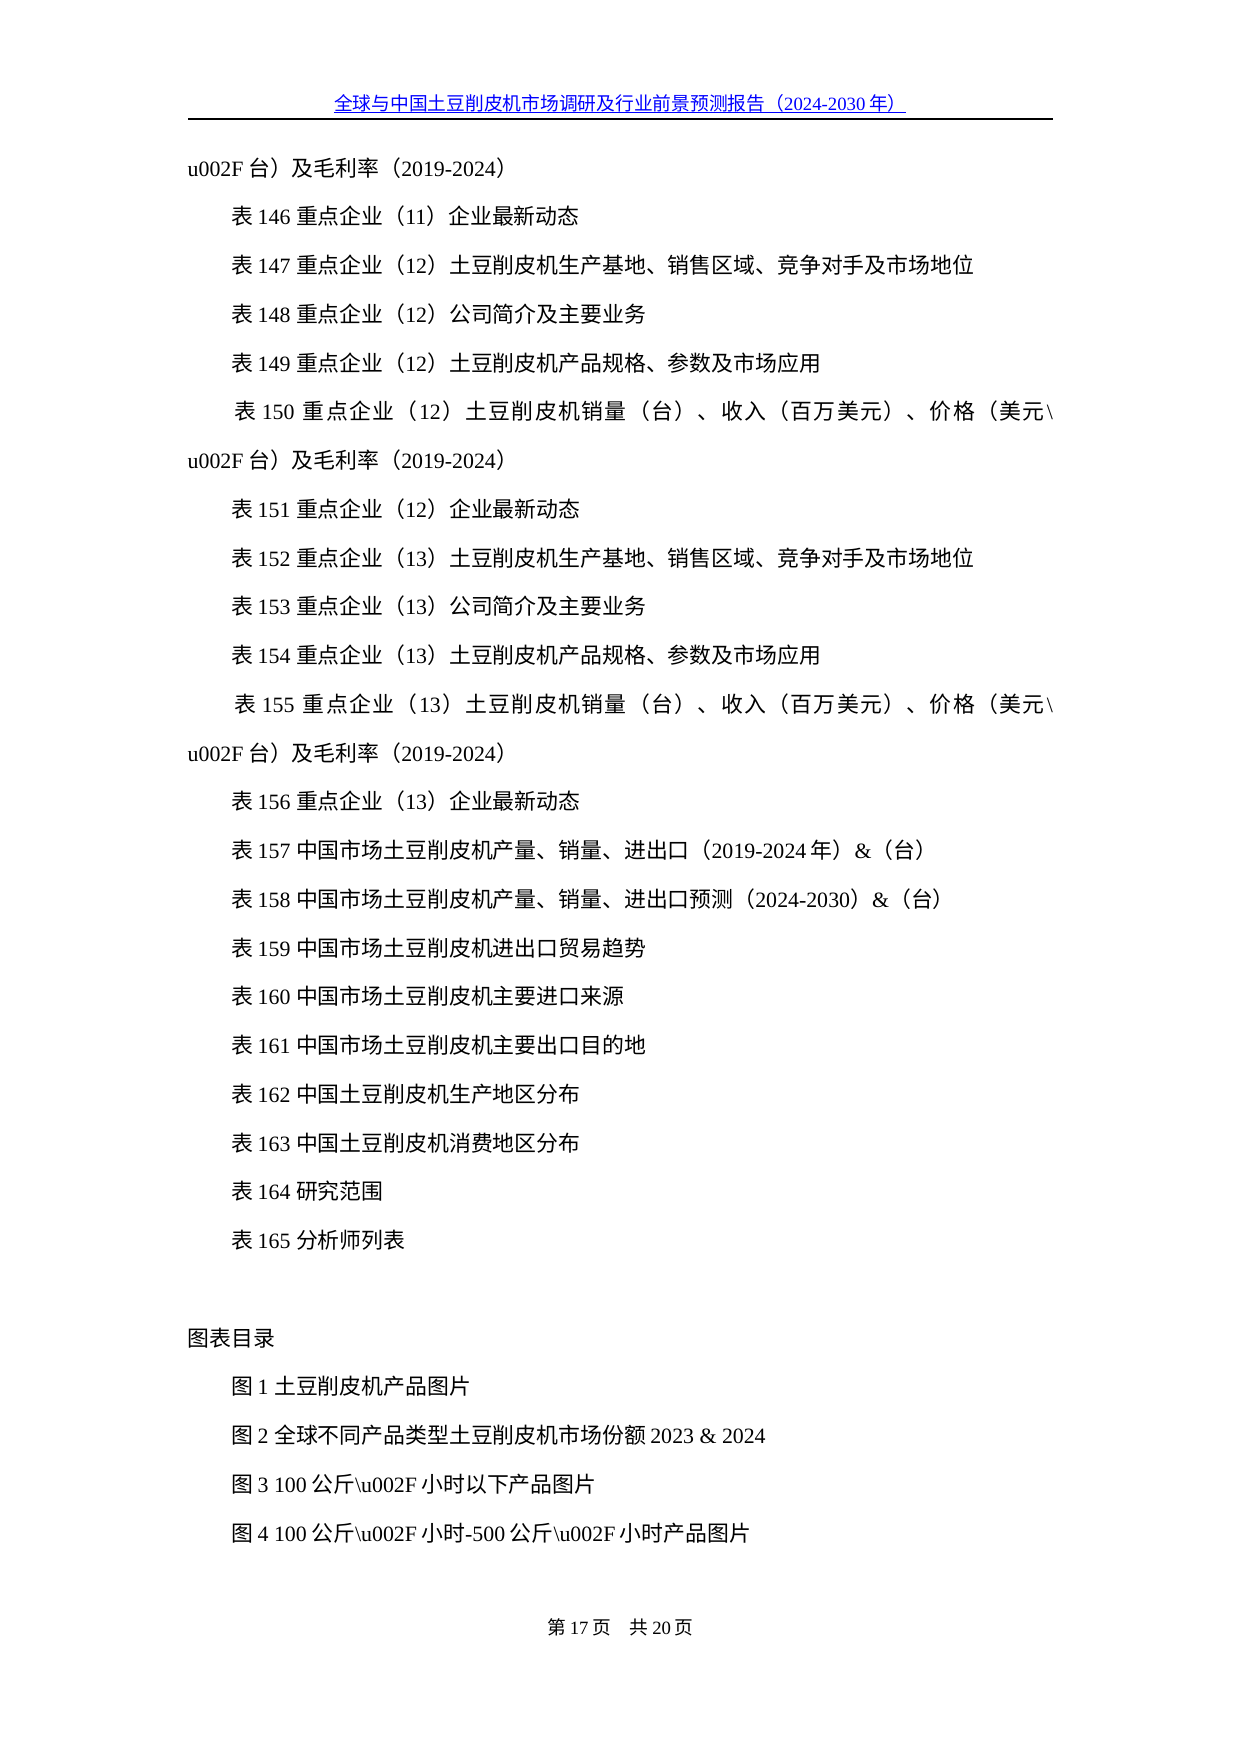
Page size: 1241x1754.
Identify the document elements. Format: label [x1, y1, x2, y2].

text [187, 150, 1053, 1548]
